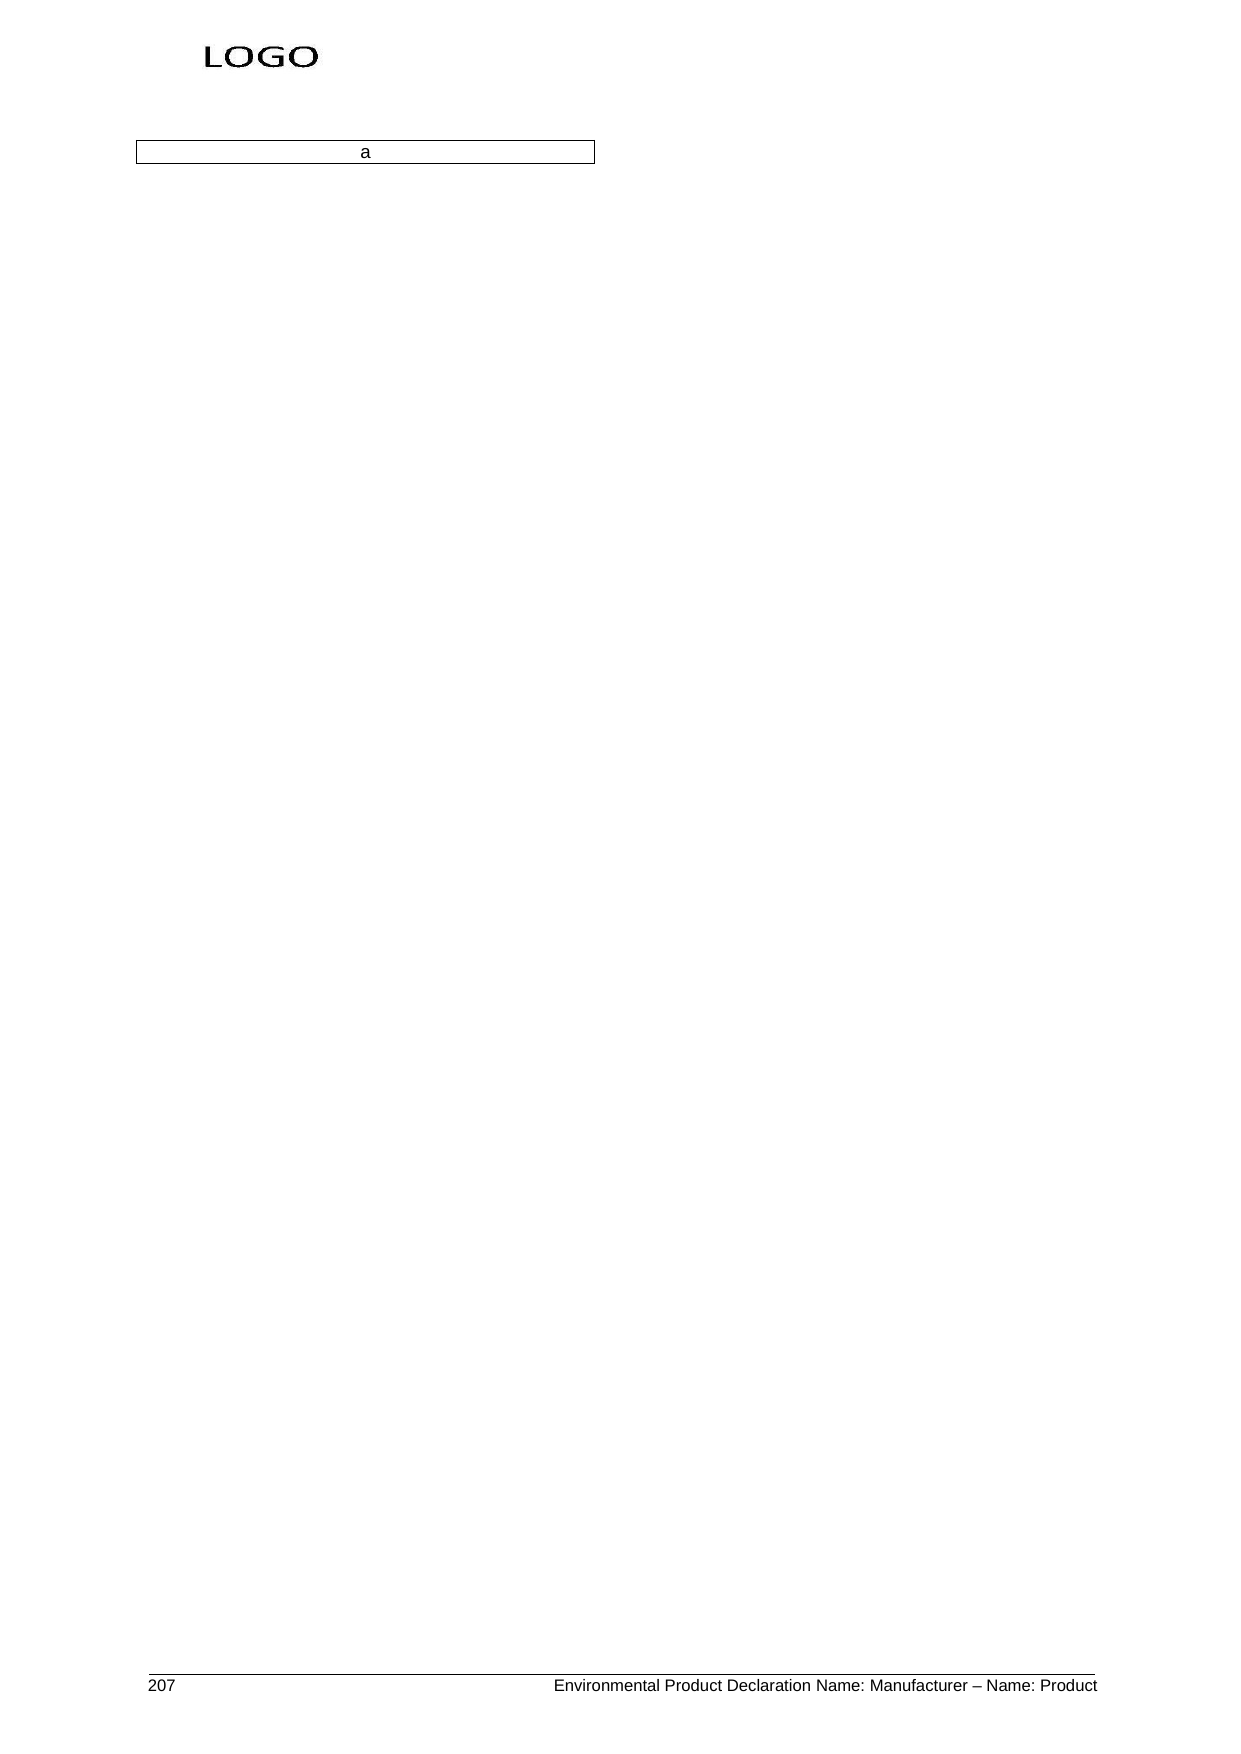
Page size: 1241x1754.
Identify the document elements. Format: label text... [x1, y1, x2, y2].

picture [148, 13, 623, 102]
table_cell a [137, 141, 594, 162]
